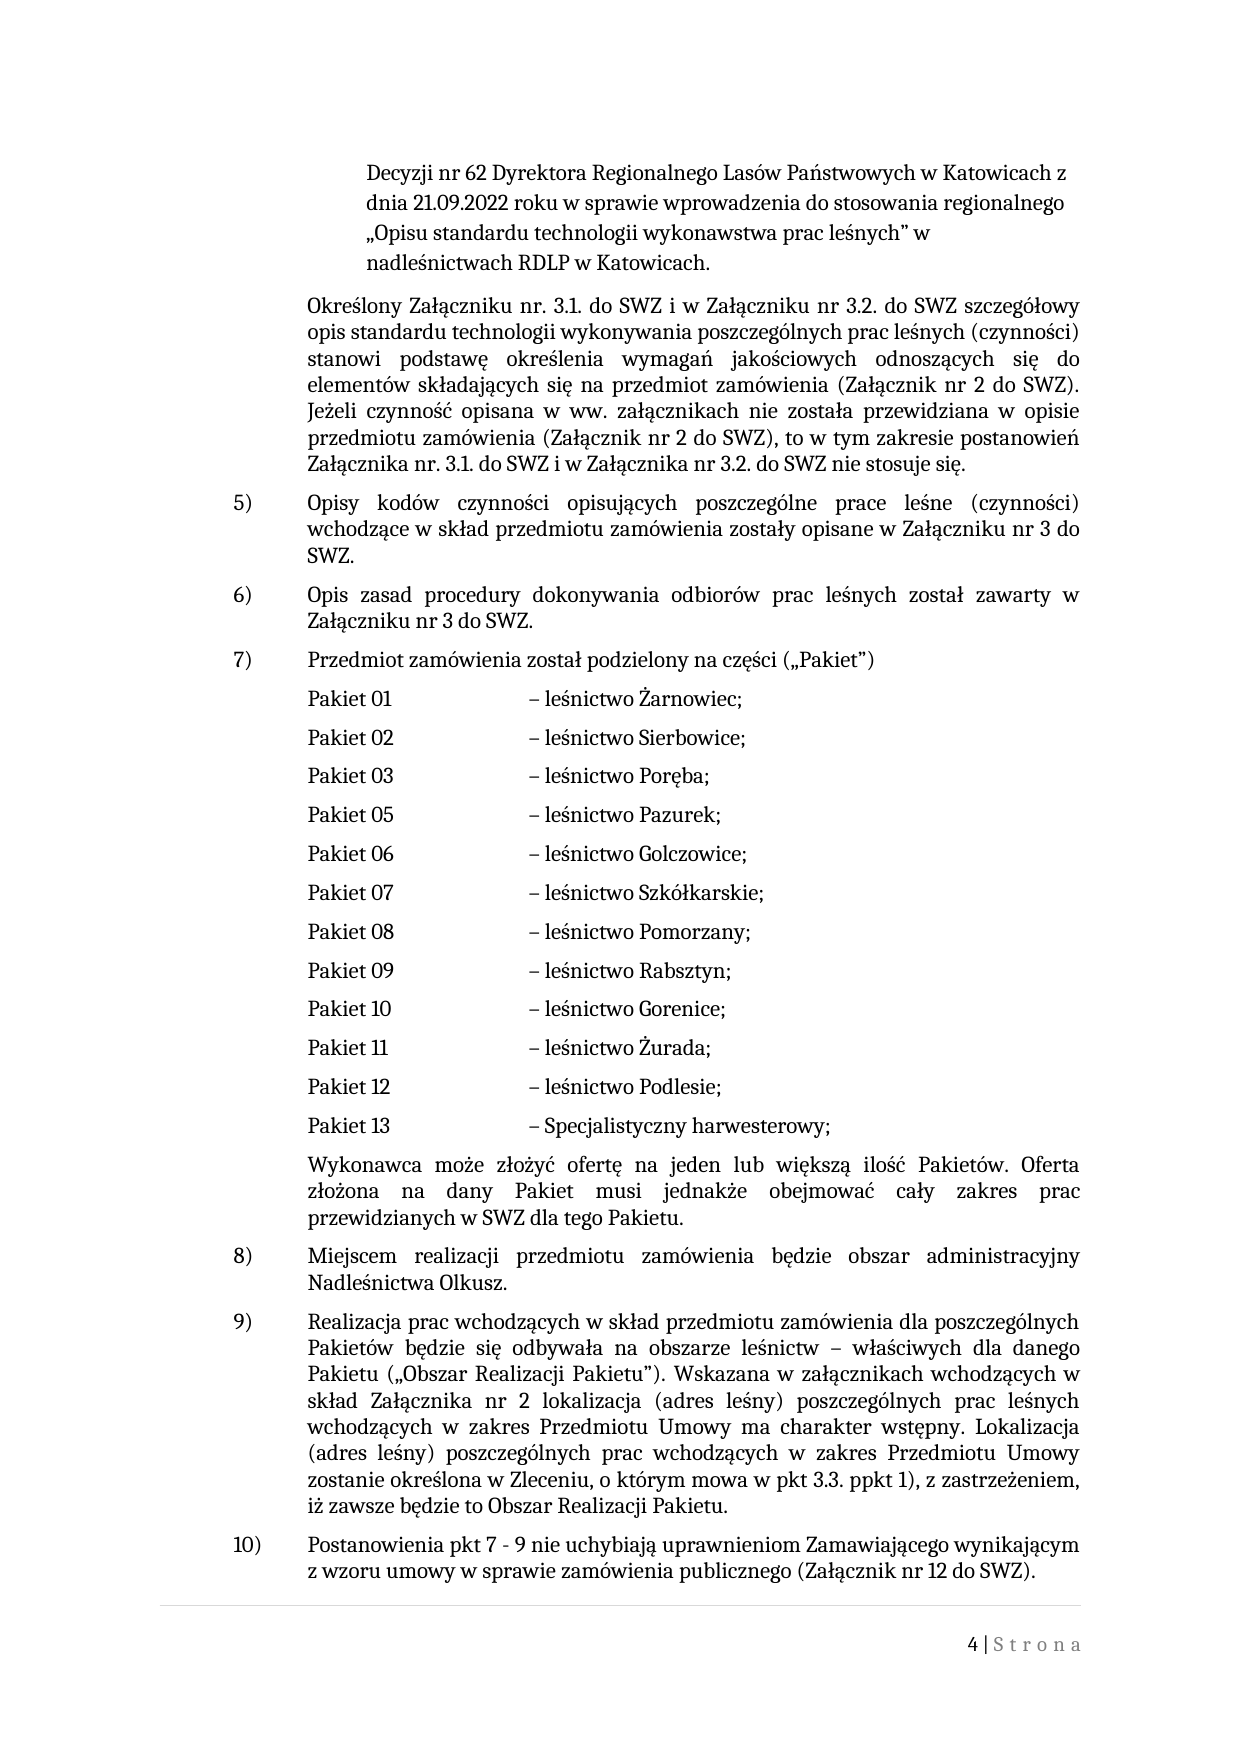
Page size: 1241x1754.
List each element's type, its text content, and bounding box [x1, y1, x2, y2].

text Określony Załączniku nr. 3.1. do SWZ i w Załączniku nr 3.2. do SWZ szczegółowy opis standardu technologii wykonywania poszczególnych prac leśnych (czynności) stanowi podstawę określenia wymagań jakościowych odnoszących się do elementów składających się na przedmiot zamówienia (Załącznik nr 2 do SWZ). Jeżeli czynność opisana w ww. załącznikach nie została przewidziana w opisie przedmiotu zamówienia (Załącznik nr 2 do SWZ), to w tym zakresie postanowień Załącznika nr. 3.1. do SWZ i w Załącznika nr 3.2. do SWZ nie stosuje się. [307, 293, 1081, 477]
text Wykonawca może złożyć ofertę na jeden lub większą ilość Pakietów. Oferta złożona na dany Pakiet musi jednakże obejmować cały zakres prac przewidzianych w SWZ dla tego Pakietu. [307, 1152, 1081, 1231]
text Pakiet 05 – leśnictwo Pazurek; [307, 802, 1081, 828]
text Pakiet 03 – leśnictwo Poręba; [307, 763, 1081, 789]
text 10) Postanowienia pkt 7 - 9 nie uchybiają uprawnieniom Zamawiającego wynikającym z wzoru umowy w sprawie zamówienia publicznego (Załącznik nr 12 do SWZ). [233, 1532, 1081, 1584]
text 6) Opis zasad procedury dokonywania odbiorów prac leśnych został zawarty w Załączniku nr 3 do SWZ. [233, 581, 1081, 634]
text 5) Opisy kodów czynności opisujących poszczególne prace leśne (czynności) wchodzące w skład przedmiotu zamówienia zostały opisane w Załączniku nr 3 do SWZ. [233, 490, 1081, 569]
text 8) Miejscem realizacji przedmiotu zamówienia będzie obszar administracyjny Nadleśnictwa Olkusz. [233, 1243, 1081, 1296]
text Pakiet 02 – leśnictwo Sierbowice; [307, 724, 1081, 751]
text Pakiet 10 – leśnictwo Gorenice; [307, 996, 1081, 1023]
text Pakiet 06 – leśnictwo Golczowice; [307, 841, 1081, 867]
text 7) Przedmiot zamówienia został podzielony na części („Pakiet”) [233, 647, 1081, 673]
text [159, 159, 1081, 276]
text Pakiet 13 – Specjalistyczny harwesterowy; [307, 1113, 1081, 1139]
text Pakiet 08 – leśnictwo Pomorzany; [307, 918, 1081, 945]
text Pakiet 12 – leśnictwo Podlesie; [307, 1074, 1081, 1100]
text Pakiet 11 – leśnictwo Żurada; [307, 1035, 1081, 1061]
text 9) Realizacja prac wchodzących w skład przedmiotu zamówienia dla poszczególnych Pakietów będzie się odbywała na obszarze leśnictw – właściwych dla danego Pakietu („Obszar Realizacji Pakietu”). Wskazana w załącznikach wchodzących w skład Załącznika nr 2 lokalizacja (adres leśny) poszczególnych prac leśnych wchodzących w zakres Przedmiotu Umowy ma charakter wstępny. Lokalizacja (adres leśny) poszczególnych prac wchodzących w zakres Przedmiotu Umowy zostanie określona w Zleceniu, o którym mowa w pkt 3.3. ppkt 1), z zastrzeżeniem, iż zawsze będzie to Obszar Realizacji Pakietu. [233, 1308, 1081, 1519]
text Pakiet 01 – leśnictwo Żarnowiec; [307, 685, 1081, 712]
text Pakiet 07 – leśnictwo Szkółkarskie; [307, 880, 1081, 906]
text Pakiet 09 – leśnictwo Rabsztyn; [307, 957, 1081, 984]
